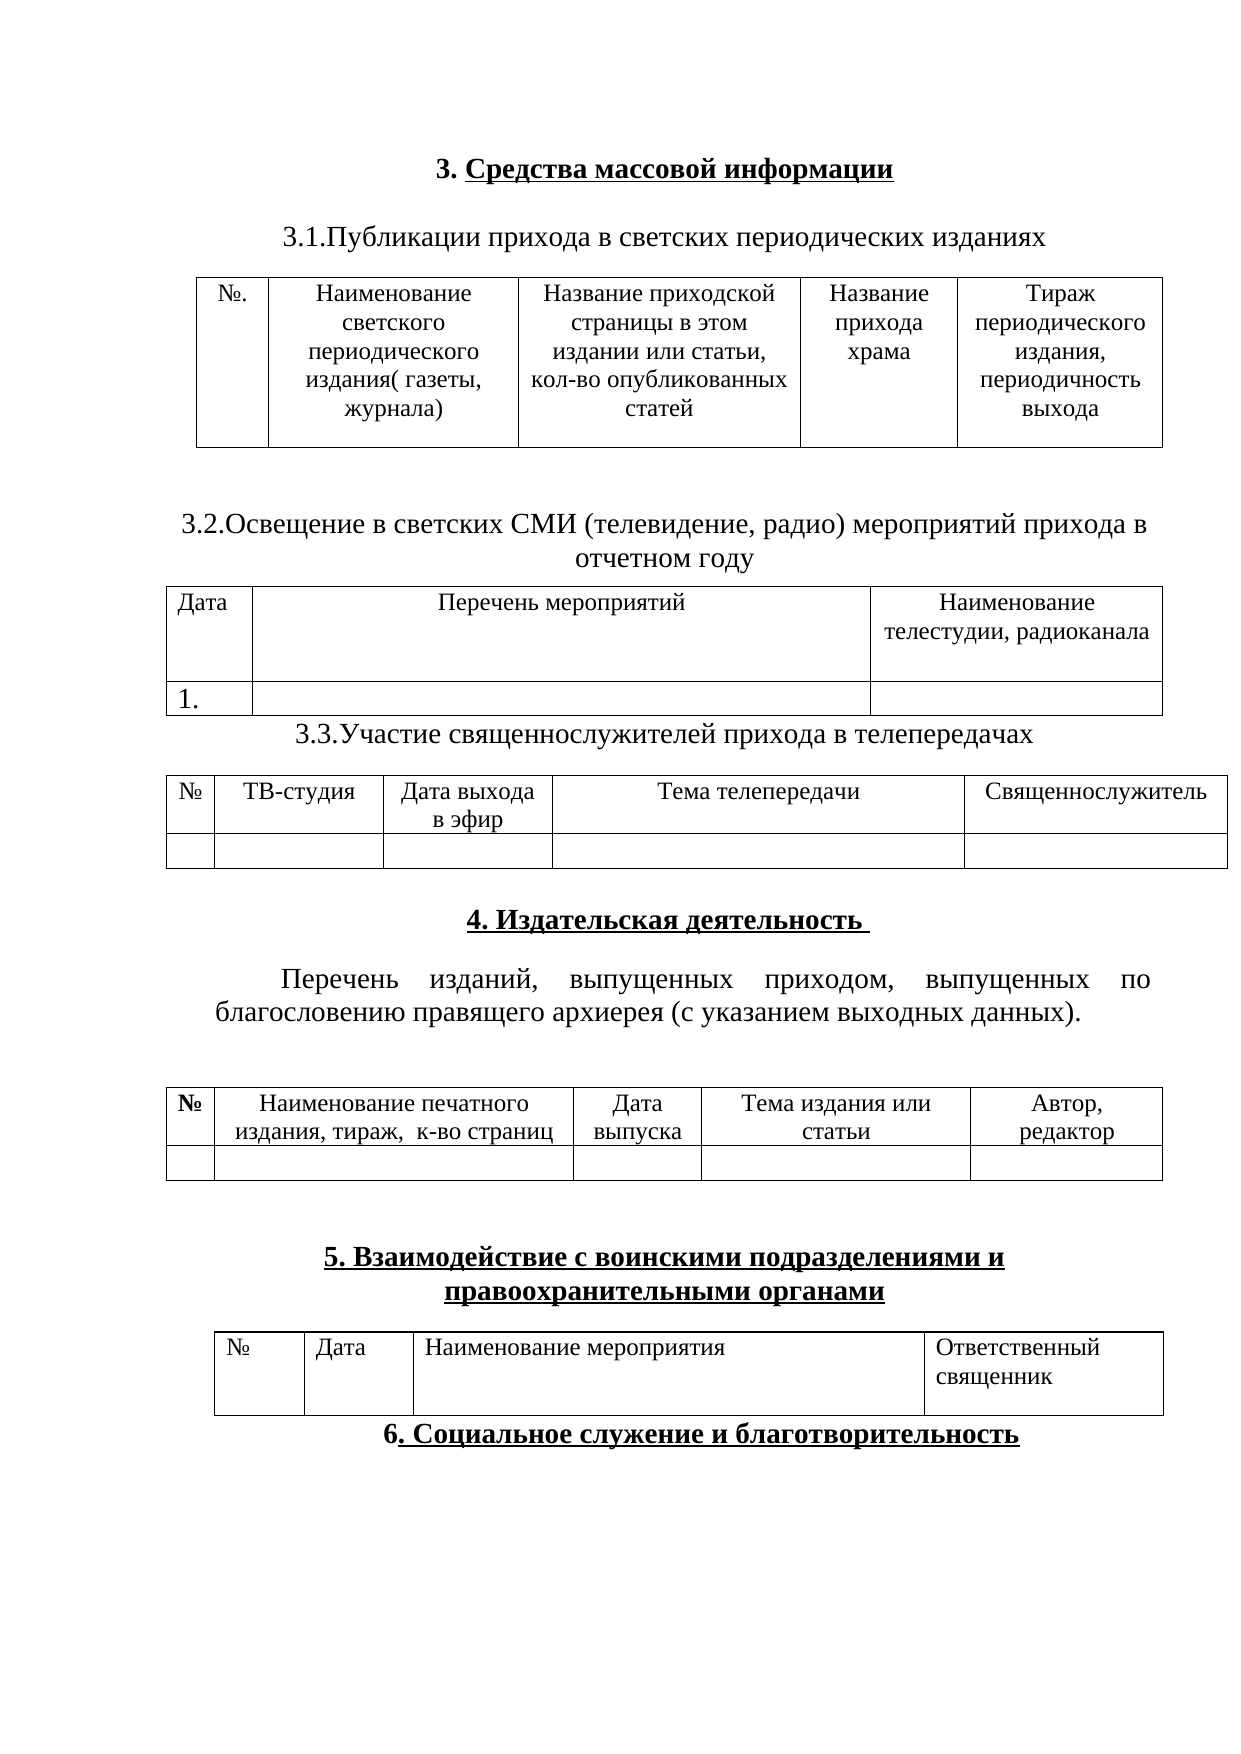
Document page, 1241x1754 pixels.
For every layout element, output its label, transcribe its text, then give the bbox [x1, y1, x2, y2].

table_cell [553, 834, 964, 868]
table_header Наименование печатного издания, тираж, к-во страниц [215, 1088, 573, 1145]
table_header Тема издания или статьи [702, 1088, 970, 1145]
table_cell [215, 834, 383, 868]
table_cell [702, 1146, 970, 1180]
table_header Название прихода храма [801, 278, 957, 447]
table_cell [574, 1146, 701, 1180]
table_header Наименование телестудии, радиоканала [871, 587, 1162, 681]
table_header Перечень мероприятий [253, 587, 870, 681]
table_header Тема телепередачи [553, 776, 964, 833]
table_header № [167, 776, 214, 833]
table_header Наименование светского периодического издания( газеты, журнала) [269, 278, 518, 447]
table_header №. [197, 278, 268, 447]
table_cell [253, 682, 870, 715]
table_header Наименование мероприятия [414, 1333, 924, 1415]
table_cell [215, 1146, 573, 1180]
table_header № [167, 1088, 214, 1145]
subtitle 6. Социальное служение и благотворительность [177, 1416, 1152, 1449]
table_header Автор, редактор [971, 1088, 1162, 1145]
table_header Дата выпуска [574, 1088, 701, 1145]
table_header Дата выхода в эфир [384, 776, 552, 833]
table_header Священнослужитель [965, 776, 1227, 833]
table_cell [384, 834, 552, 868]
table_header № [215, 1333, 304, 1415]
table_header Тираж периодического издания, периодичность выхода [958, 278, 1162, 447]
text 3. Средства массовой информации [177, 152, 1152, 185]
text 5. Взаимодействие с воинскими подразделениями и правоохранительными органами [177, 1239, 1152, 1306]
text 3.1.Публикации прихода в светских периодических изданиях [177, 219, 1152, 252]
table_header ТВ-студия [215, 776, 383, 833]
table_header Ответственный священник [925, 1333, 1163, 1415]
table_cell [965, 834, 1227, 868]
table_cell [167, 834, 214, 868]
table_cell [167, 1146, 214, 1180]
table_header Дата [167, 587, 252, 681]
text Перечень изданий, выпущенных приходом, выпущенных по благословению правящего архиерея (с указанием выходных данных). [215, 961, 1152, 1028]
text 3.2.Освещение в светских СМИ (телевидение, радио) мероприятий прихода в отчетном году [177, 507, 1152, 574]
text 4. Издательская деятельность [177, 902, 1152, 936]
table_cell [971, 1146, 1162, 1180]
text 3.3.Участие священнослужителей прихода в телепередачах [177, 716, 1152, 750]
table_cell 1. [167, 682, 252, 715]
table_header Название приходской страницы в этом издании или статьи, кол-во опубликованных статей [519, 278, 800, 447]
table_header Дата [305, 1333, 413, 1415]
table_cell [871, 682, 1162, 715]
